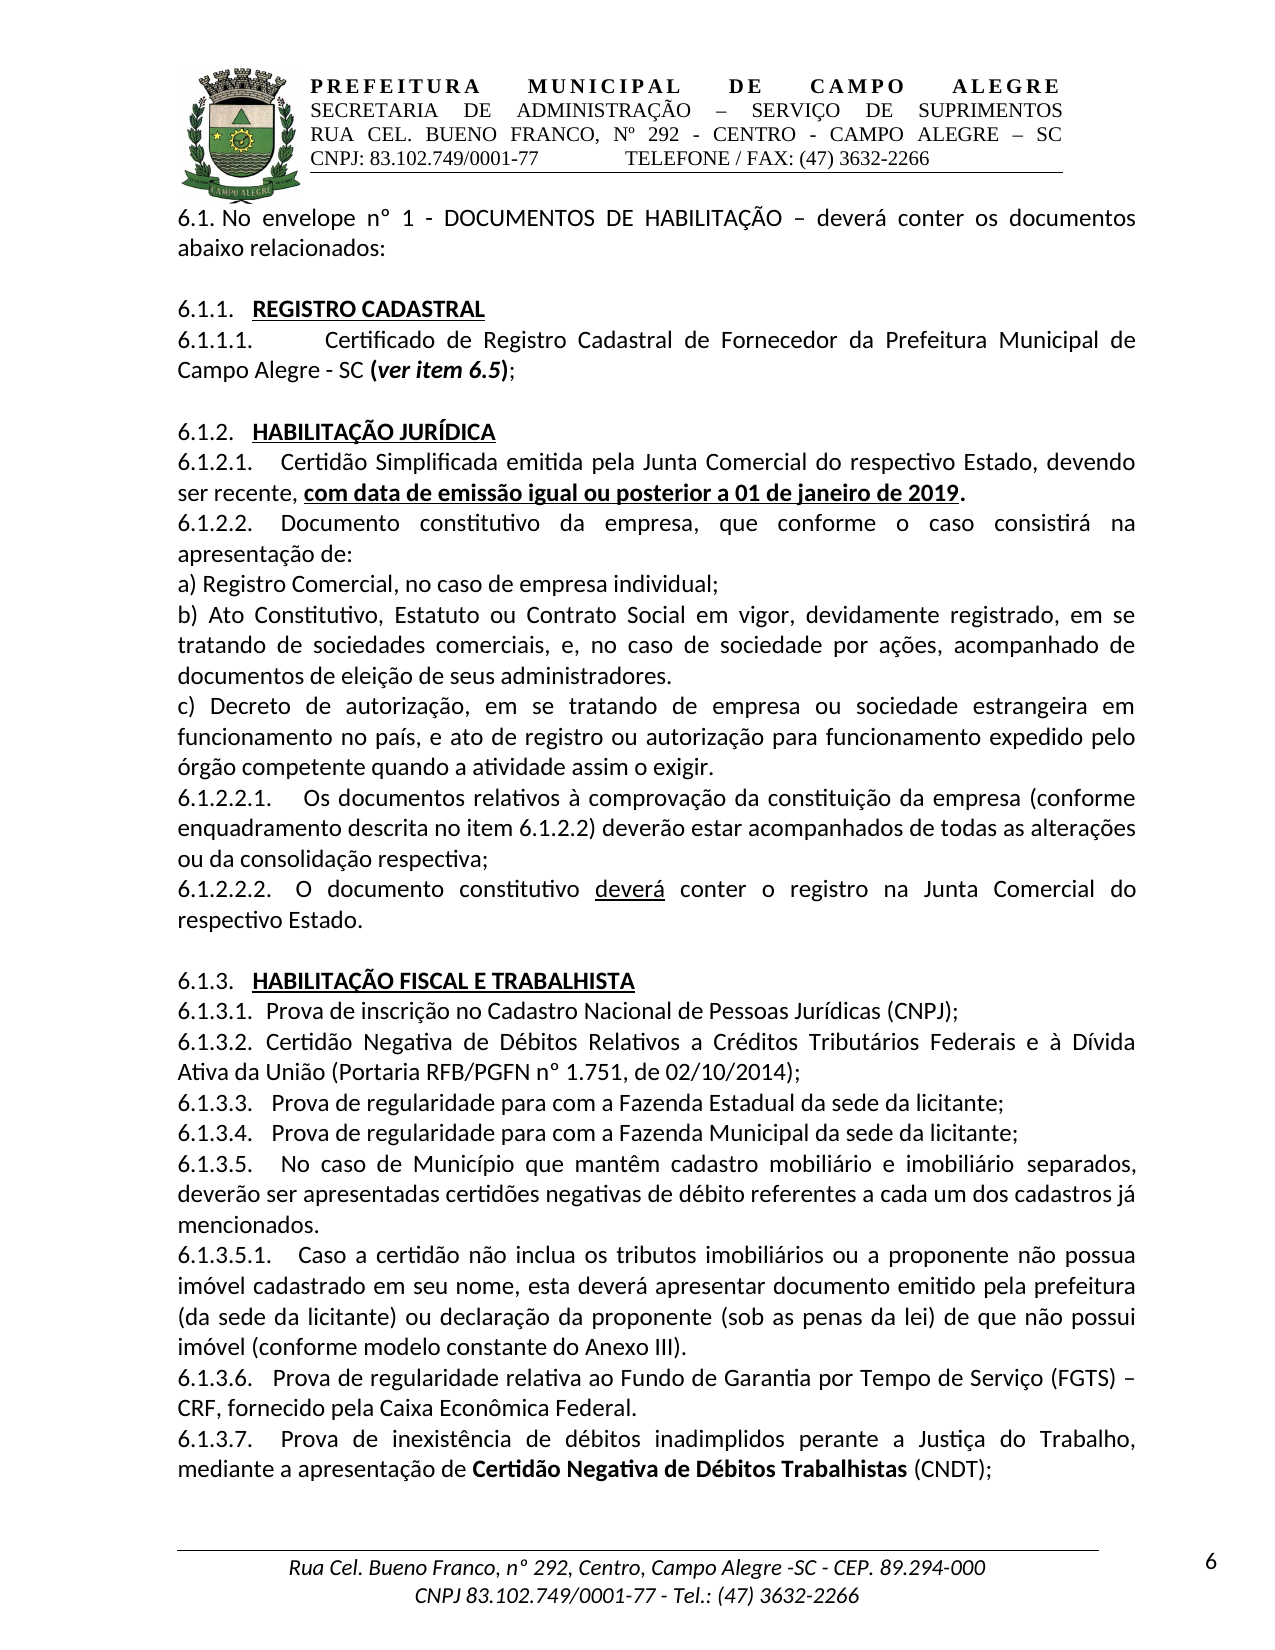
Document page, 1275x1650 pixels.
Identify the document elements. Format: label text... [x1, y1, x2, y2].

list Prova de inexistência de débitos inadimplidos perante a Justiça do Trabalho, mediante a apresentação de Certidão Negativa de Débitos Trabalhistas (CNDT); [177, 1423, 1137, 1484]
list Certificado de Registro Cadastral de Fornecedor da Prefeitura Municipal de Campo Alegre - SC (ver item 6.5); [177, 324, 1137, 385]
text b) Ato Constitutivo, Estatuto ou Contrato Social em vigor, devidamente registrado, em se tratando de sociedades comerciais, e, no caso de sociedade por ações, acompanhado de documentos de eleição de seus administradores. [177, 599, 1137, 690]
list HABILITAÇÃO FISCAL E TRABALHISTA [177, 965, 1137, 996]
text a) Registro Comercial, no caso de empresa individual; [177, 568, 1137, 599]
list No envelope nº 1 - DOCUMENTOS DE HABILITAÇÃO – deverá conter os documentos abaixo relacionados: [177, 202, 1137, 263]
list Certidão Negativa de Débitos Relativos a Créditos Tributários Federais e à Dívida Ativa da União (Portaria RFB/PGFN nº 1.751, de 02/10/2014); [177, 1026, 1137, 1087]
list Documento constitutivo da empresa, que conforme o caso consistirá na apresentação de: [177, 507, 1137, 568]
list Certidão Simplificada emitida pela Junta Comercial do respectivo Estado, devendo ser recente, com data de emissão igual ou posterior a 01 de janeiro de 2019. [177, 446, 1137, 507]
list REGISTRO CADASTRAL [177, 293, 1137, 324]
picture [181, 68, 300, 202]
list Prova de regularidade para com a Fazenda Municipal da sede da licitante; [177, 1118, 1137, 1148]
list Os documentos relativos à comprovação da constituição da empresa (conforme enquadramento descrita no item 6.1.2.2) deverão estar acompanhados de todas as alterações ou da consolidação respectiva; [177, 782, 1137, 873]
list O documento constitutivo deverá conter o registro na Junta Comercial do respectivo Estado. [177, 873, 1137, 934]
list No caso de Município que mantêm cadastro mobiliário e imobiliário separados, deverão ser apresentadas certidões negativas de débito referentes a cada um dos cadastros já mencionados. [177, 1148, 1137, 1240]
list HABILITAÇÃO JURÍDICA [177, 416, 1137, 446]
list Prova de regularidade para com a Fazenda Estadual da sede da licitante; [177, 1087, 1137, 1118]
text c) Decreto de autorização, em se tratando de empresa ou sociedade estrangeira em funcionamento no país, e ato de registro ou autorização para funcionamento expedido pelo órgão competente quando a atividade assim o exigir. [177, 690, 1137, 782]
list Prova de inscrição no Cadastro Nacional de Pessoas Jurídicas (CNPJ); [177, 996, 1137, 1026]
list Caso a certidão não inclua os tributos imobiliários ou a proponente não possua imóvel cadastrado em seu nome, esta deverá apresentar documento emitido pela prefeitura (da sede da licitante) ou declaração da proponente (sob as penas da lei) de que não possui imóvel (conforme modelo constante do Anexo III). [177, 1240, 1137, 1362]
list Prova de regularidade relativa ao Fundo de Garantia por Tempo de Serviço (FGTS) – CRF, fornecido pela Caixa Econômica Federal. [177, 1362, 1137, 1423]
